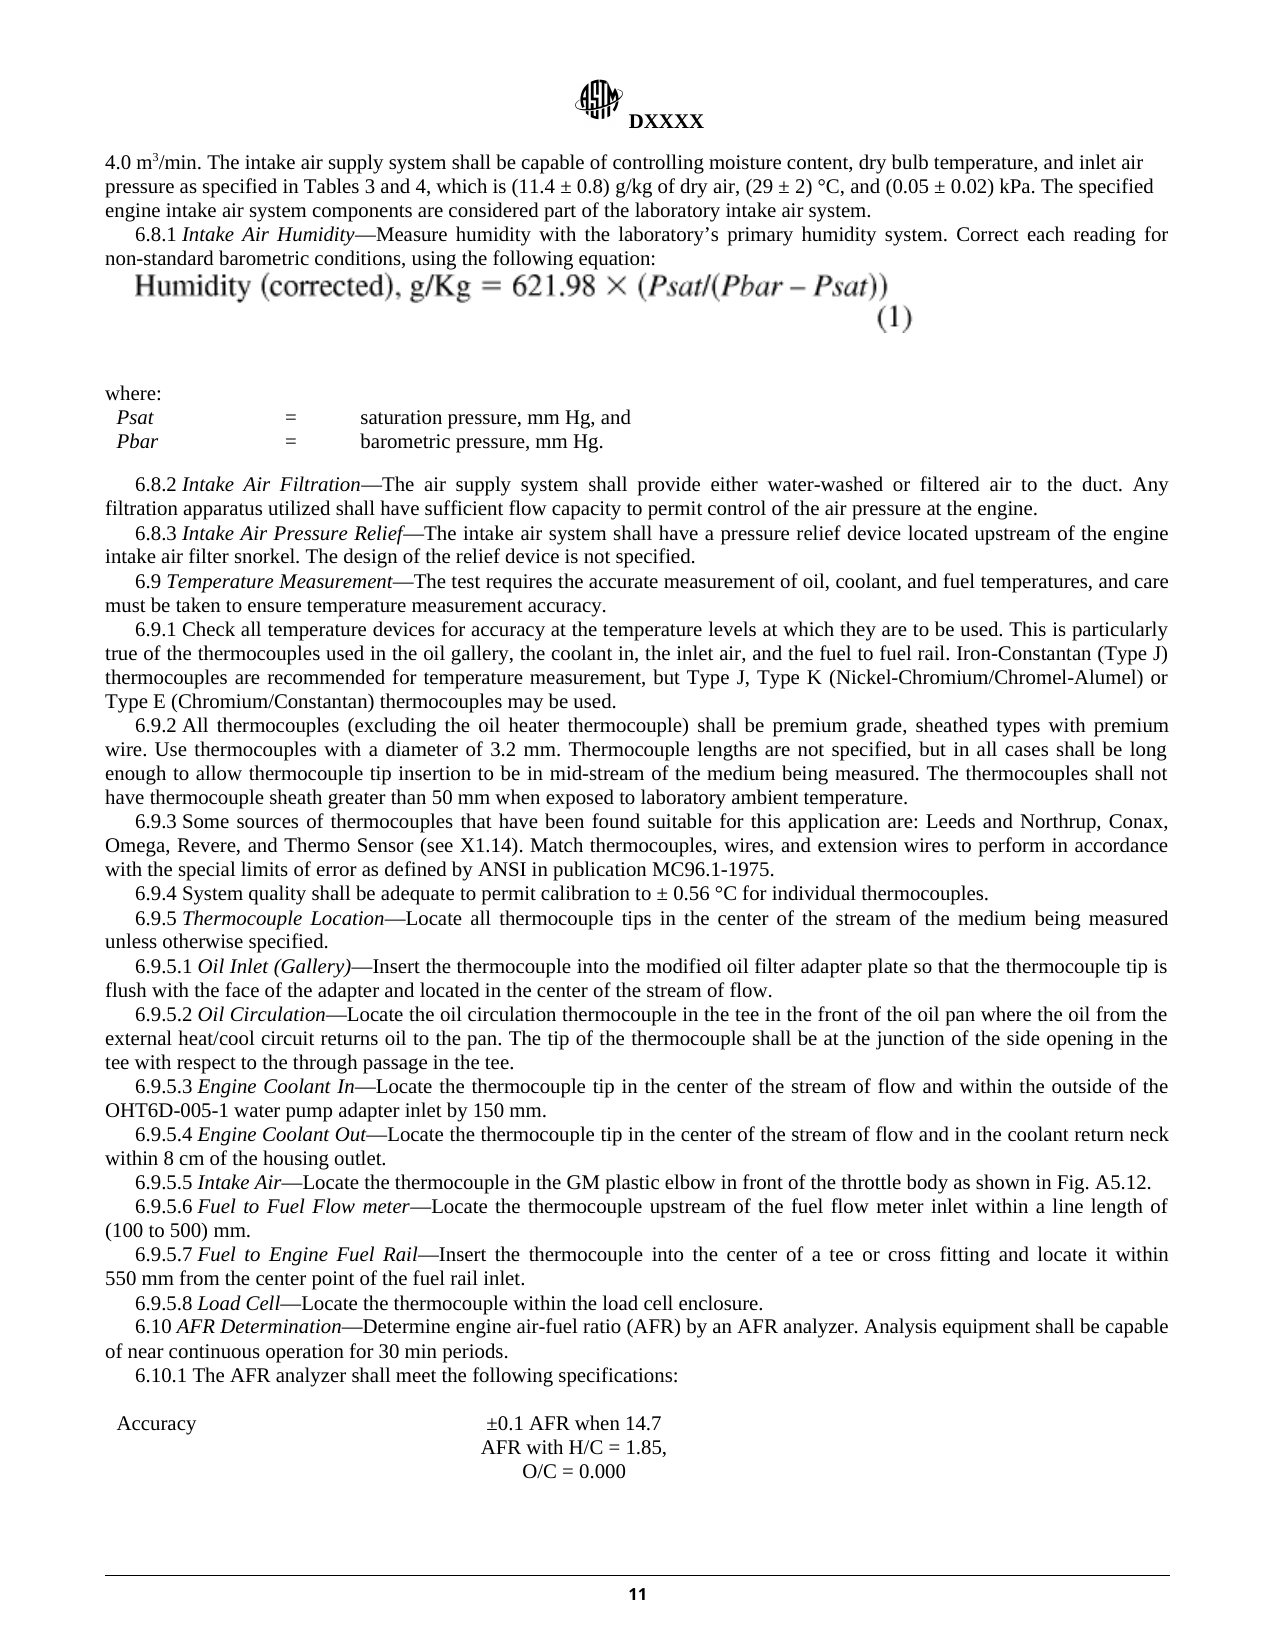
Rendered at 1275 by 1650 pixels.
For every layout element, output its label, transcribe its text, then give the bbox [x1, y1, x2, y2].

text 6.9.5.6 Fuel to Fuel Flow meter—Locate the thermocouple upstream of the fuel flow meter inlet within a line length of (100 to 500) mm. [105, 1194, 1170, 1242]
text 6.9.5.3 Engine Coolant In—Locate the thermocouple tip in the center of the stream of flow and within the outside of the OHT6D-005-1 water pump adapter inlet by 150 mm. [105, 1074, 1170, 1122]
picture [571, 75, 629, 129]
table_header = [274, 405, 349, 429]
picture [135, 270, 914, 333]
text 6.8.1 Intake Air Humidity—Measure humidity with the laboratory’s primary humidity system. Correct each reading for non-standard barometric conditions, using the following equation: [105, 222, 1170, 270]
text 6.8.2 Intake Air Filtration—The air supply system shall provide either water-washed or filtered air to the duct. Any filtration apparatus utilized shall have sufficient flow capacity to permit control of the air pressure at the engine. [105, 472, 1170, 520]
text 6.10.1 The AFR analyzer shall meet the following specifications: [105, 1363, 1170, 1387]
text 6.9.5.1 Oil Inlet (Gallery)—Insert the thermocouple into the modified oil filter adapter plate so that the thermocouple tip is flush with the face of the adapter and located in the center of the stream of flow. [105, 953, 1170, 1002]
text 6.9.5.7 Fuel to Engine Fuel Rail—Insert the thermocouple into the center of a tee or cross fitting and locate it within 550 mm from the center point of the fuel rail inlet. [105, 1242, 1170, 1290]
table_header ±0.1 AFR when 14.7 AFR with H/C = 1.85, O/C = 0.000 [418, 1411, 730, 1483]
text 6.9.1 Check all temperature devices for accuracy at the temperature levels at which they are to be used. This is particularly true of the thermocouples used in the oil gallery, the coolant in, the inlet air, and the fuel to fuel rail. Iron-Constantan (Type J) thermocouples are recommended for temperature measurement, but Type J, Type K (Nickel-Chromium/Chromel-Alumel) or Type E (Chromium/Constantan) thermocouples may be used. [105, 617, 1170, 713]
table_cell Pbar [105, 429, 274, 453]
text 6.9.2 All thermocouples (excluding the oil heater thermocouple) shall be premium grade, sheathed types with premium wire. Use thermocouples with a diameter of 3.2 mm. Thermocouple lengths are not specified, but in all cases shall be long enough to allow thermocouple tip insertion to be in mid-stream of the medium being measured. The thermocouples shall not have thermocouple sheath greater than 50 mm when exposed to laboratory ambient temperature. [105, 713, 1170, 809]
text 6.9.5.2 Oil Circulation—Locate the oil circulation thermocouple in the tee in the front of the oil pan where the oil from the external heat/cool circuit returns oil to the pan. The tip of the thermocouple shall be at the junction of the side opening in the tee with respect to the through passage in the tee. [105, 1002, 1170, 1074]
table_header Accuracy [105, 1411, 418, 1483]
text 6.9.5.5 Intake Air—Locate the thermocouple in the GM plastic elbow in front of the throttle body as shown in Fig. A5.12. [105, 1170, 1170, 1194]
table_header saturation pressure, mm Hg, and [349, 405, 820, 429]
table_cell = [274, 429, 349, 453]
text where: [105, 381, 1170, 405]
text 6.8.3 Intake Air Pressure Relief—The intake air system shall have a pressure relief device located upstream of the engine intake air filter snorkel. The design of the relief device is not specified. [105, 520, 1170, 568]
text 6.9.5.4 Engine Coolant Out—Locate the thermocouple tip in the center of the stream of flow and in the coolant return neck within 8 cm of the housing outlet. [105, 1122, 1170, 1170]
text 6.9.5.8 Load Cell—Locate the thermocouple within the load cell enclosure. [105, 1290, 1170, 1314]
table_cell barometric pressure, mm Hg. [349, 429, 820, 453]
table_header Psat [105, 405, 274, 429]
text 4.0 m3/min. The intake air supply system shall be capable of controlling moisture content, dry bulb temperature, and inlet air pressure as specified in Tables 3 and 4, which is (11.4 ± 0.8) g/kg of dry air, (29 ± 2) °C, and (0.05 ± 0.02) kPa. The specified engine intake air system components are considered part of the laboratory intake air system. [105, 150, 1170, 222]
text 6.9.3 Some sources of thermocouples that have been found suitable for this application are: Leeds and Northrup, Conax, Omega, Revere, and Thermo Sensor (see X1.14). Match thermocouples, wires, and extension wires to perform in accordance with the special limits of error as defined by ANSI in publication MC96.1-1975. [105, 809, 1170, 881]
text 6.9.5 Thermocouple Location—Locate all thermocouple tips in the center of the stream of the medium being measured unless otherwise specified. [105, 905, 1170, 953]
text 6.9.4 System quality shall be adequate to permit calibration to ± 0.56 °C for individual thermocouples. [105, 881, 1170, 905]
text 6.9 Temperature Measurement—The test requires the accurate measurement of oil, coolant, and fuel temperatures, and care must be taken to ensure temperature measurement accuracy. [105, 568, 1170, 617]
text 6.10 AFR Determination—Determine engine air-fuel ratio (AFR) by an AFR analyzer. Analysis equipment shall be capable of near continuous operation for 30 min periods. [105, 1314, 1170, 1363]
